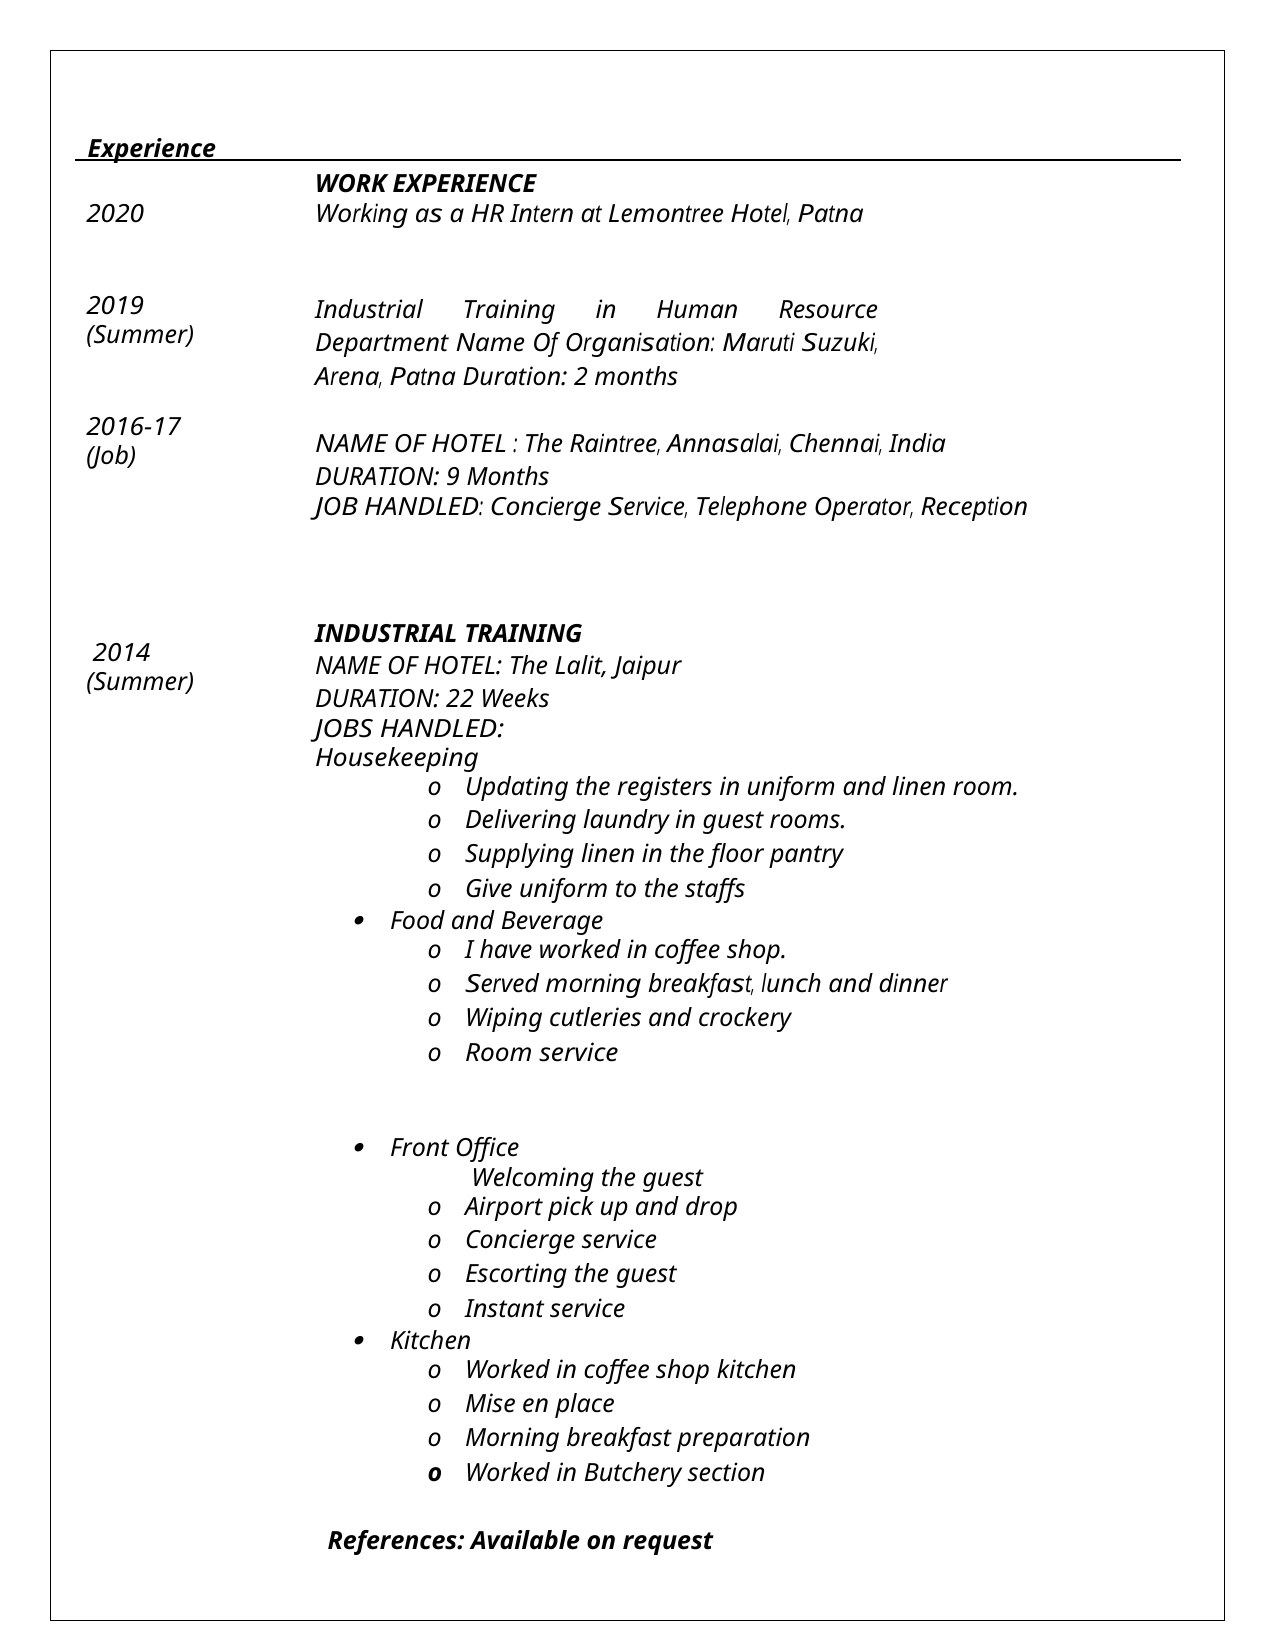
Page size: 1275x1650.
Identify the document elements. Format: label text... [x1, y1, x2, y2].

list Mise en place [427, 1385, 1192, 1419]
text 2014 [92, 638, 202, 667]
text 2020 [86, 200, 202, 229]
text 2016-17 [86, 412, 202, 441]
text Welcoming the guest [471, 1163, 1192, 1192]
list Room service [427, 1034, 1192, 1069]
subtitle INDUSTRIAL TRAINING [315, 619, 1192, 648]
text WORK EXPERIENCE [315, 166, 1192, 200]
list Concierge service [427, 1221, 1192, 1255]
list Morning breakfast preparation [427, 1420, 1192, 1454]
list Worked in Butchery section References: Available on request [327, 1454, 768, 1557]
text Working as a HR Intern at Lemontree Hotel, Patna [315, 200, 1192, 229]
list Give uniform to the staffs [427, 871, 1192, 905]
list Escorting the guest [427, 1256, 1192, 1290]
list Wiping cutleries and crockery [427, 1000, 1192, 1034]
list Delivering laundry in guest rooms. [427, 801, 1192, 836]
list Kitchen [352, 1325, 1192, 1356]
text Experience [75, 131, 1192, 165]
list Front Office [352, 1132, 1192, 1163]
list Instant service [427, 1291, 1192, 1324]
list Updating the registers in uniform and linen room. [427, 772, 1192, 801]
list Airport pick up and drop [427, 1192, 1192, 1221]
text JOB HANDLED: Concierge Service, Telephone Operator, Reception [315, 492, 1192, 521]
text Housekeeping [315, 743, 1192, 772]
text JOBS HANDLED: [315, 715, 1192, 743]
list Food and Beverage [352, 905, 1192, 936]
text NAME OF HOTEL : The Raintree, Annasalai, Chennai, India DURATION: 9 Months [315, 426, 963, 492]
list Supplying linen in the floor pantry [427, 836, 1192, 870]
list Worked in coffee shop kitchen [427, 1356, 1192, 1385]
text NAME OF HOTEL: The Lalit, Jaipur DURATION: 22 Weeks [315, 648, 705, 715]
text (Summer) [86, 667, 202, 696]
text (Job) [86, 441, 202, 470]
text (Summer) [86, 321, 202, 349]
list I have worked in coffee shop. [427, 936, 1192, 965]
text Industrial Training in Human Resource Department Name Of Organisation: Maruti Suzuki, Arena, Patna Duration: 2 months [315, 292, 878, 392]
text 2019 [86, 292, 202, 321]
list Served morning breakfast, lunch and dinner [427, 965, 1192, 999]
